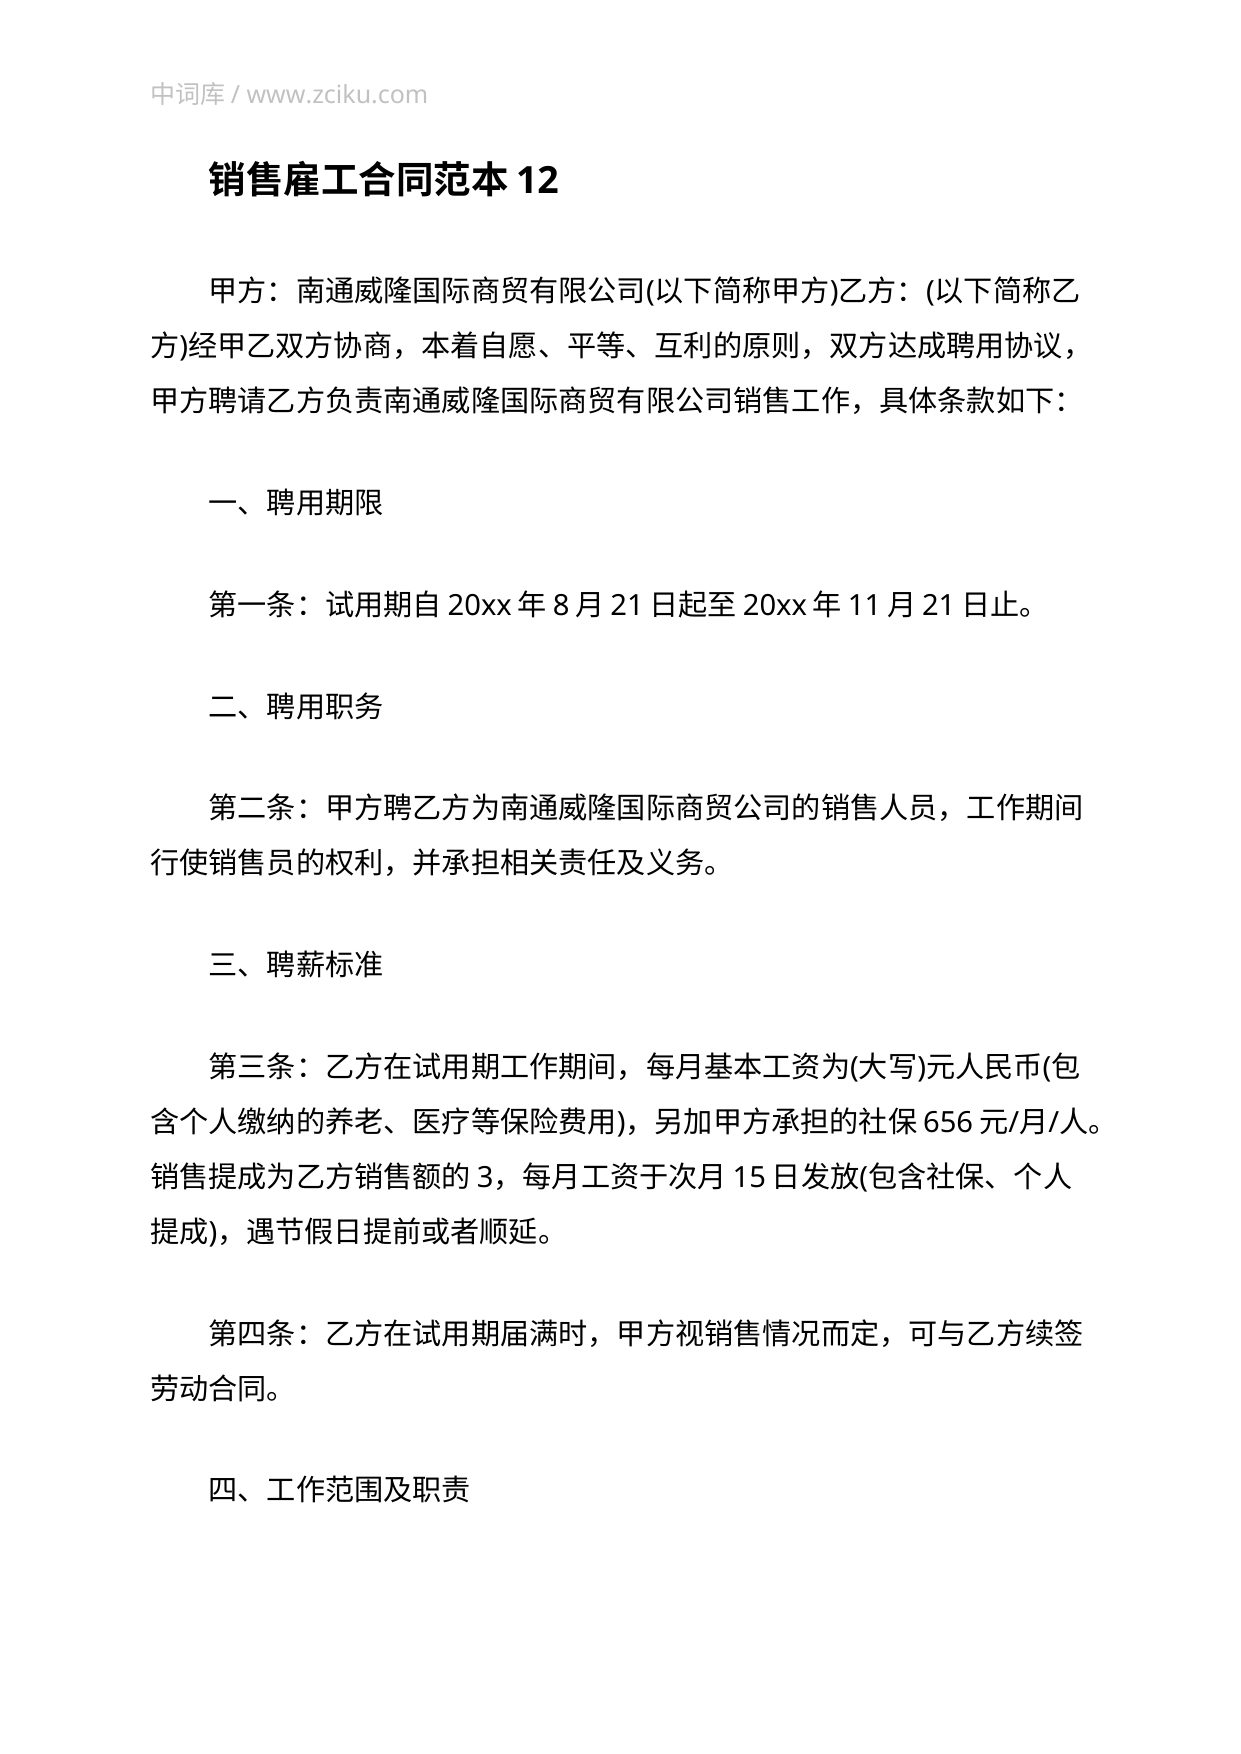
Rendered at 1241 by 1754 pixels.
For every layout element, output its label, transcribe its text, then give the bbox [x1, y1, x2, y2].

text 四、工作范围及职责 [150, 1467, 1090, 1509]
text 甲方：南通威隆国际商贸有限公司(以下简称甲方)乙方：(以下简称乙方)经甲乙双方协商，本着自愿、平等、互利的原则，双方达成聘用协议，甲方聘请乙方负责南通威隆国际商贸有限公司销售工作，具体条款如下： [150, 268, 1090, 420]
text 第四条：乙方在试用期届满时，甲方视销售情况而定，可与乙方续签劳动合同。 [150, 1310, 1090, 1407]
text 第三条：乙方在试用期工作期间，每月基本工资为(大写)元人民币(包含个人缴纳的养老、医疗等保险费用)，另加甲方承担的社保656元/月/人。销售提成为乙方销售额的3，每月工资于次月15日发放(包含社保、个人提成)，遇节假日提前或者顺延。 [150, 1043, 1090, 1251]
text 第二条：甲方聘乙方为南通威隆国际商贸公司的销售人员，工作期间行使销售员的权利，并承担相关责任及义务。 [150, 785, 1090, 882]
text 销售雇工合同范本12 [150, 150, 1090, 204]
text 三、聘薪标准 [150, 942, 1090, 984]
text 二、聘用职务 [150, 683, 1090, 725]
text 第一条：试用期自20xx年8月21日起至20xx年11月21日止。 [150, 581, 1090, 623]
text 一、聘用期限 [150, 479, 1090, 522]
